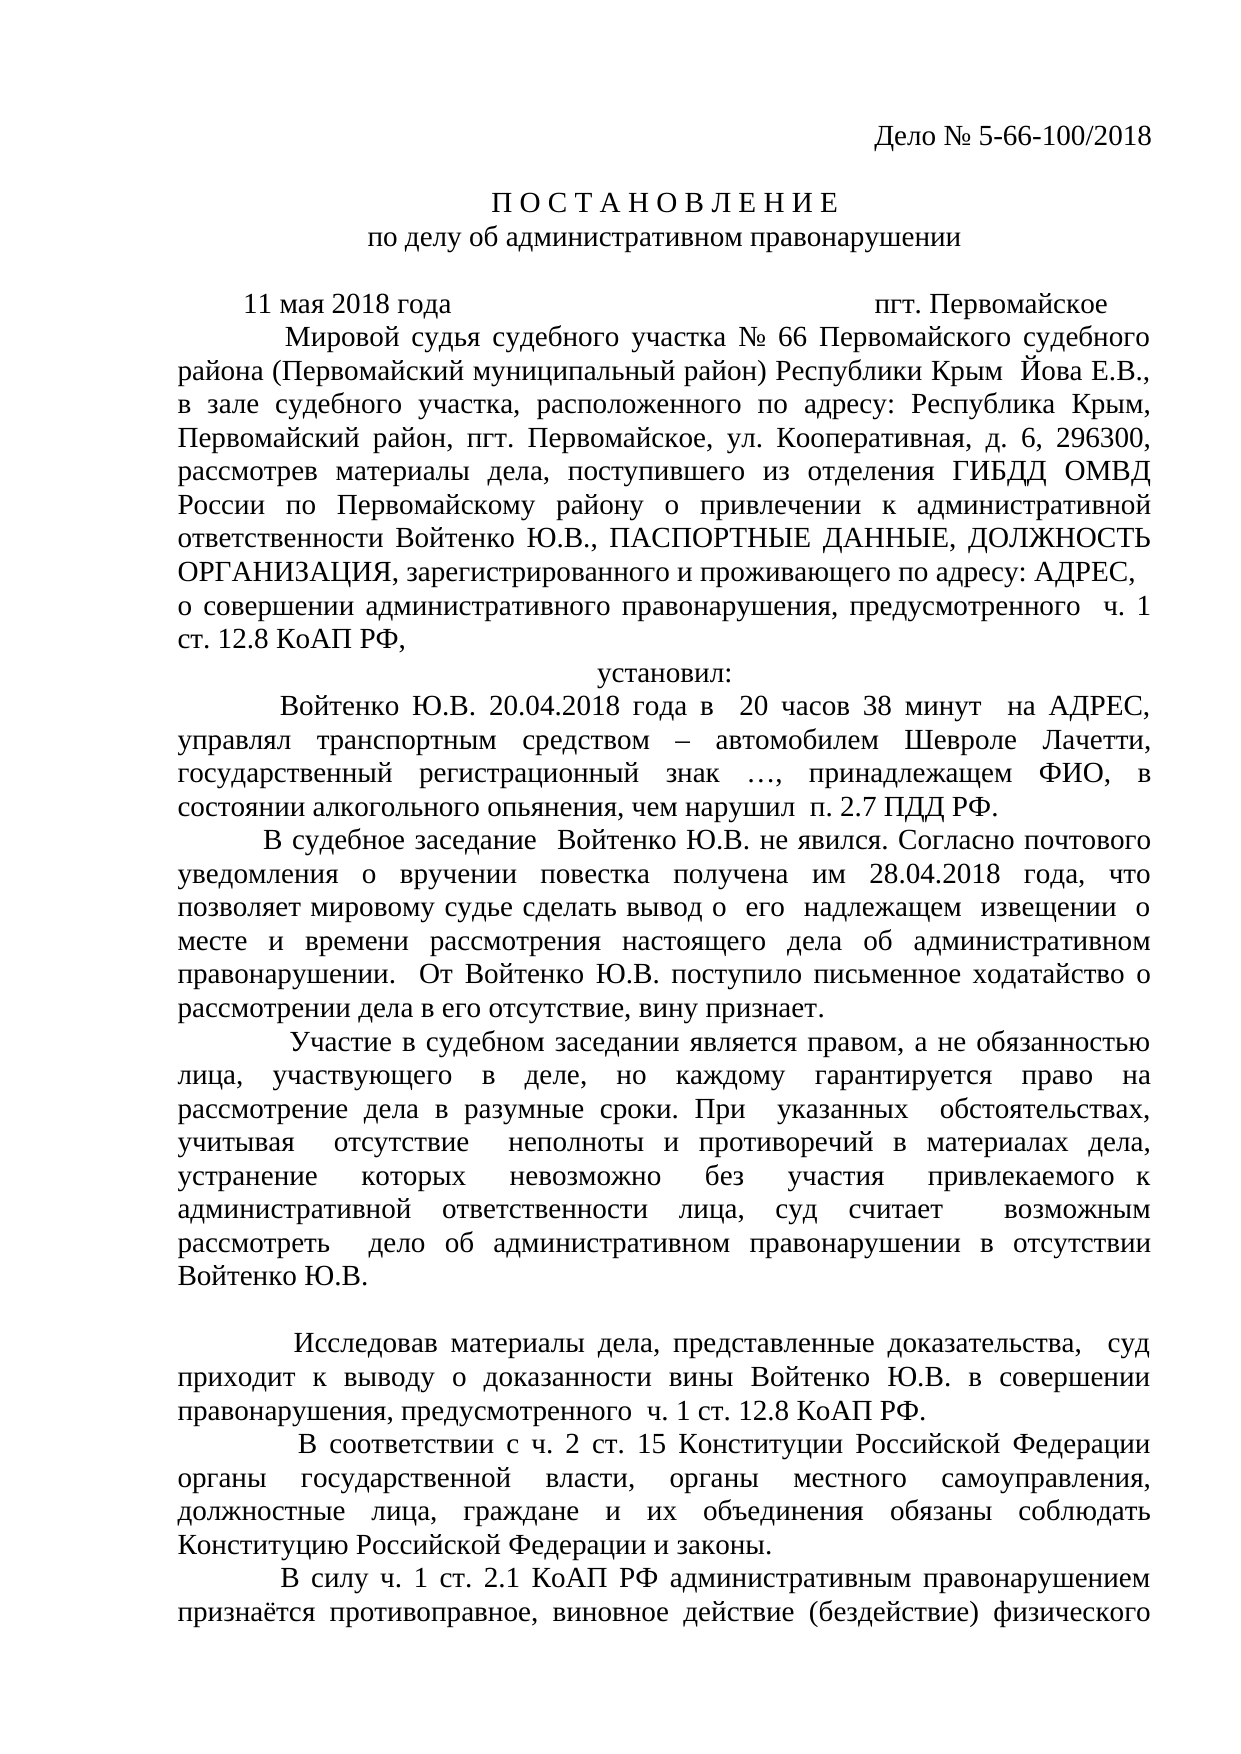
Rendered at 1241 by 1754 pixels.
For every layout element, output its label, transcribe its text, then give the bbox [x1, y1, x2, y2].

text 11 мая 2018 года пгт. Первомайское [177, 286, 1152, 319]
text Войтенко Ю.В. 20.04.2018 года в 20 часов 38 минут на АДРЕС, управлял транспортным средством – автомобилем Шевроле Лачетти, государственный регистрационный знак …, принадлежащем ФИО, в состоянии алкогольного опьянения, чем нарушил п. 2.7 ПДД РФ. [177, 688, 1152, 822]
text Дело № 5-66-100/2018 [177, 118, 1152, 152]
text П О С Т А Н О В Л Е Н И Е [177, 185, 1152, 219]
text В судебное заседание Войтенко Ю.В. не явился. Согласно почтового уведомления о вручении повестка получена им 28.04.2018 года, что позволяет мировому судье сделать вывод о его надлежащем извещении о месте и времени рассмотрения настоящего дела об административном правонарушении. От Войтенко Ю.В. поступило письменное ходатайство о рассмотрении дела в его отсутствие, вину признает. [177, 822, 1152, 1024]
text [177, 1560, 1152, 1627]
text о совершении административного правонарушения, предусмотренного ч. 1 ст. 12.8 КоАП РФ, [177, 588, 1152, 655]
text Мировой судья судебного участка № 66 Первомайского судебного района (Первомайский муниципальный район) Республики Крым Йова Е.В., в зале судебного участка, расположенного по адресу: Республика Крым, Первомайский район, пгт. Первомайское, ул. Кооперативная, д. 6, 296300, рассмотрев материалы дела, поступившего из отделения ГИБДД ОМВД России по Первомайскому району о привлечении к административной ответственности Войтенко Ю.В., ПАСПОРТНЫЕ ДАННЫЕ, ДОЛЖНОСТЬ ОРГАНИЗАЦИЯ, зарегистрированного и проживающего по адресу: АДРЕС, [177, 319, 1152, 588]
text Участие в судебном заседании является правом, а не обязанностью лица, участвующего в деле, но каждому гарантируется право на рассмотрение дела в разумные сроки. При указанных обстоятельствах, учитывая отсутствие неполноты и противоречий в материалах дела, устранение которых невозможно без участия привлекаемого к административной ответственности лица, суд считает возможным рассмотреть дело об административном правонарушении в отсутствии Войтенко Ю.В. [177, 1024, 1152, 1292]
text установил: [177, 655, 1152, 688]
text В соответствии с ч. 2 ст. 15 Конституции Российской Федерации органы государственной власти, органы местного самоуправления, должностные лица, граждане и их объединения обязаны соблюдать Конституцию Российской Федерации и законы. [177, 1426, 1152, 1560]
text по делу об административном правонарушении [177, 219, 1152, 252]
text Исследовав материалы дела, представленные доказательства, суд приходит к выводу о доказанности вины Войтенко Ю.В. в совершении правонарушения, предусмотренного ч. 1 ст. 12.8 КоАП РФ. [177, 1326, 1152, 1426]
